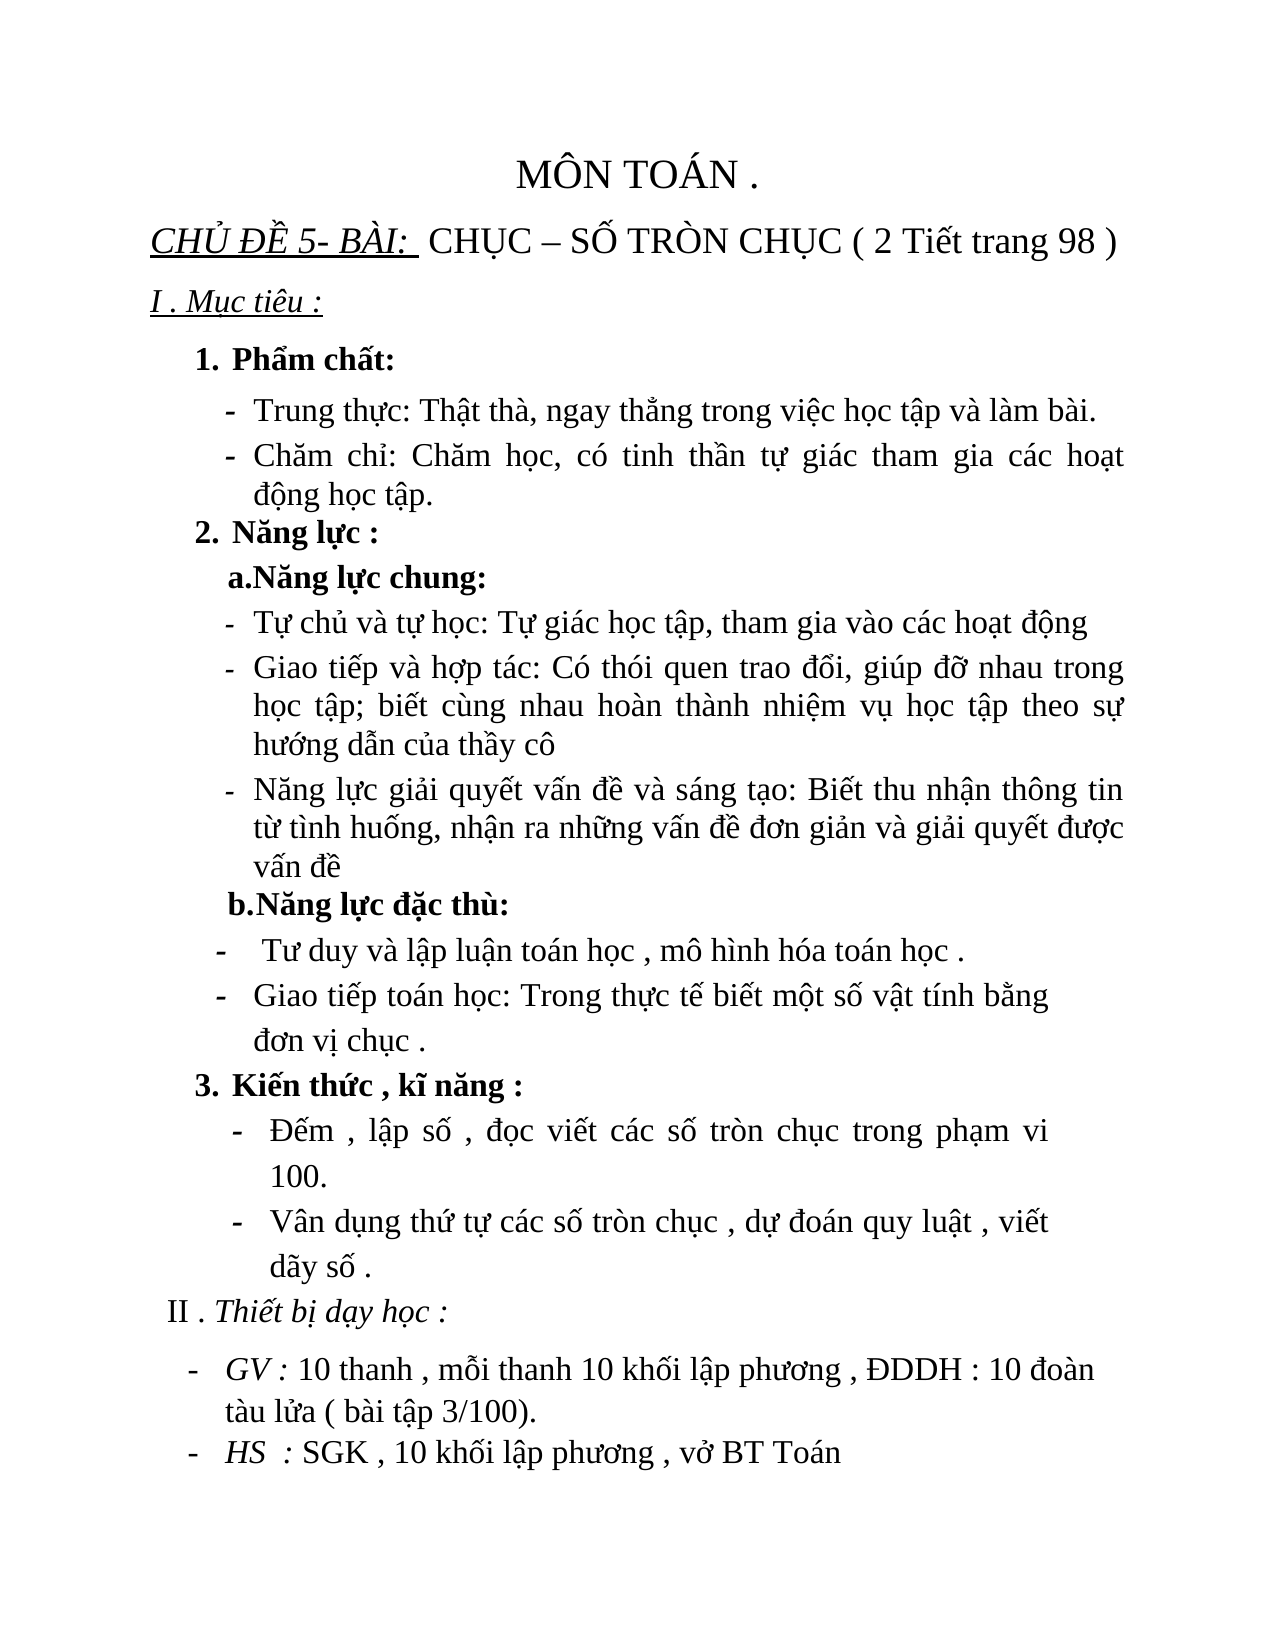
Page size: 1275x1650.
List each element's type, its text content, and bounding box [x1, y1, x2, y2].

text II . Thiết bị dạy học : [150, 1292, 1125, 1330]
list Tự chủ và tự học: Tự giác học tập, tham gia vào các hoạt động [225, 602, 1125, 640]
list Giao tiếp và hợp tác: Có thói quen trao đổi, giúp đỡ nhau trong học tập; biết cùng nhau hoàn thành nhiệm vụ học tập theo sự hướng dẫn của thầy cô [225, 647, 1125, 762]
list Năng lực giải quyết vấn đề và sáng tạo: Biết thu nhận thông tin từ tình huống, nhận ra những vấn đề đơn giản và giải quyết được vấn đề [225, 769, 1125, 884]
list Giao tiếp toán học: Trong thực tế biết một số vật tính bằng đơn vị chục . [216, 975, 1050, 1059]
list Chăm chỉ: Chăm học, có tinh thần tự giác tham gia các hoạt động học tập. [225, 435, 1125, 512]
list Kiến thức , kĩ năng : [194, 1066, 1050, 1104]
list Đếm , lập số , đọc viết các số tròn chục trong phạm vi 100. [232, 1111, 1050, 1194]
text I . Mục tiêu : [150, 282, 1125, 320]
list HS : SGK , 10 khối lập phương , vở BT Toán [187, 1432, 1125, 1471]
list Tư duy và lập luận toán học , mô hình hóa toán học . [216, 930, 1050, 968]
list Trung thực: Thật thà, ngay thẳng trong việc học tập và làm bài. [225, 390, 1125, 428]
text CHỦ ĐỀ 5- BÀI: CHỤC – SỐ TRÒN CHỤC ( 2 Tiết trang 98 ) [150, 218, 1125, 261]
subtitle a.Năng lực chung: [227, 557, 1125, 595]
text MÔN TOÁN . [150, 150, 1125, 198]
list Phẩm chất: [194, 339, 1125, 378]
subtitle Năng lực đặc thù: [227, 884, 1125, 923]
list GV : 10 thanh , mỗi thanh 10 khối lập phương , ĐDDH : 10 đoàn tàu lửa ( bài tập 3/100). [187, 1349, 1125, 1429]
list Vân dụng thứ tự các số tròn chục , dự đoán quy luật , viết dãy số . [232, 1201, 1050, 1285]
list Năng lực : [194, 512, 1125, 550]
